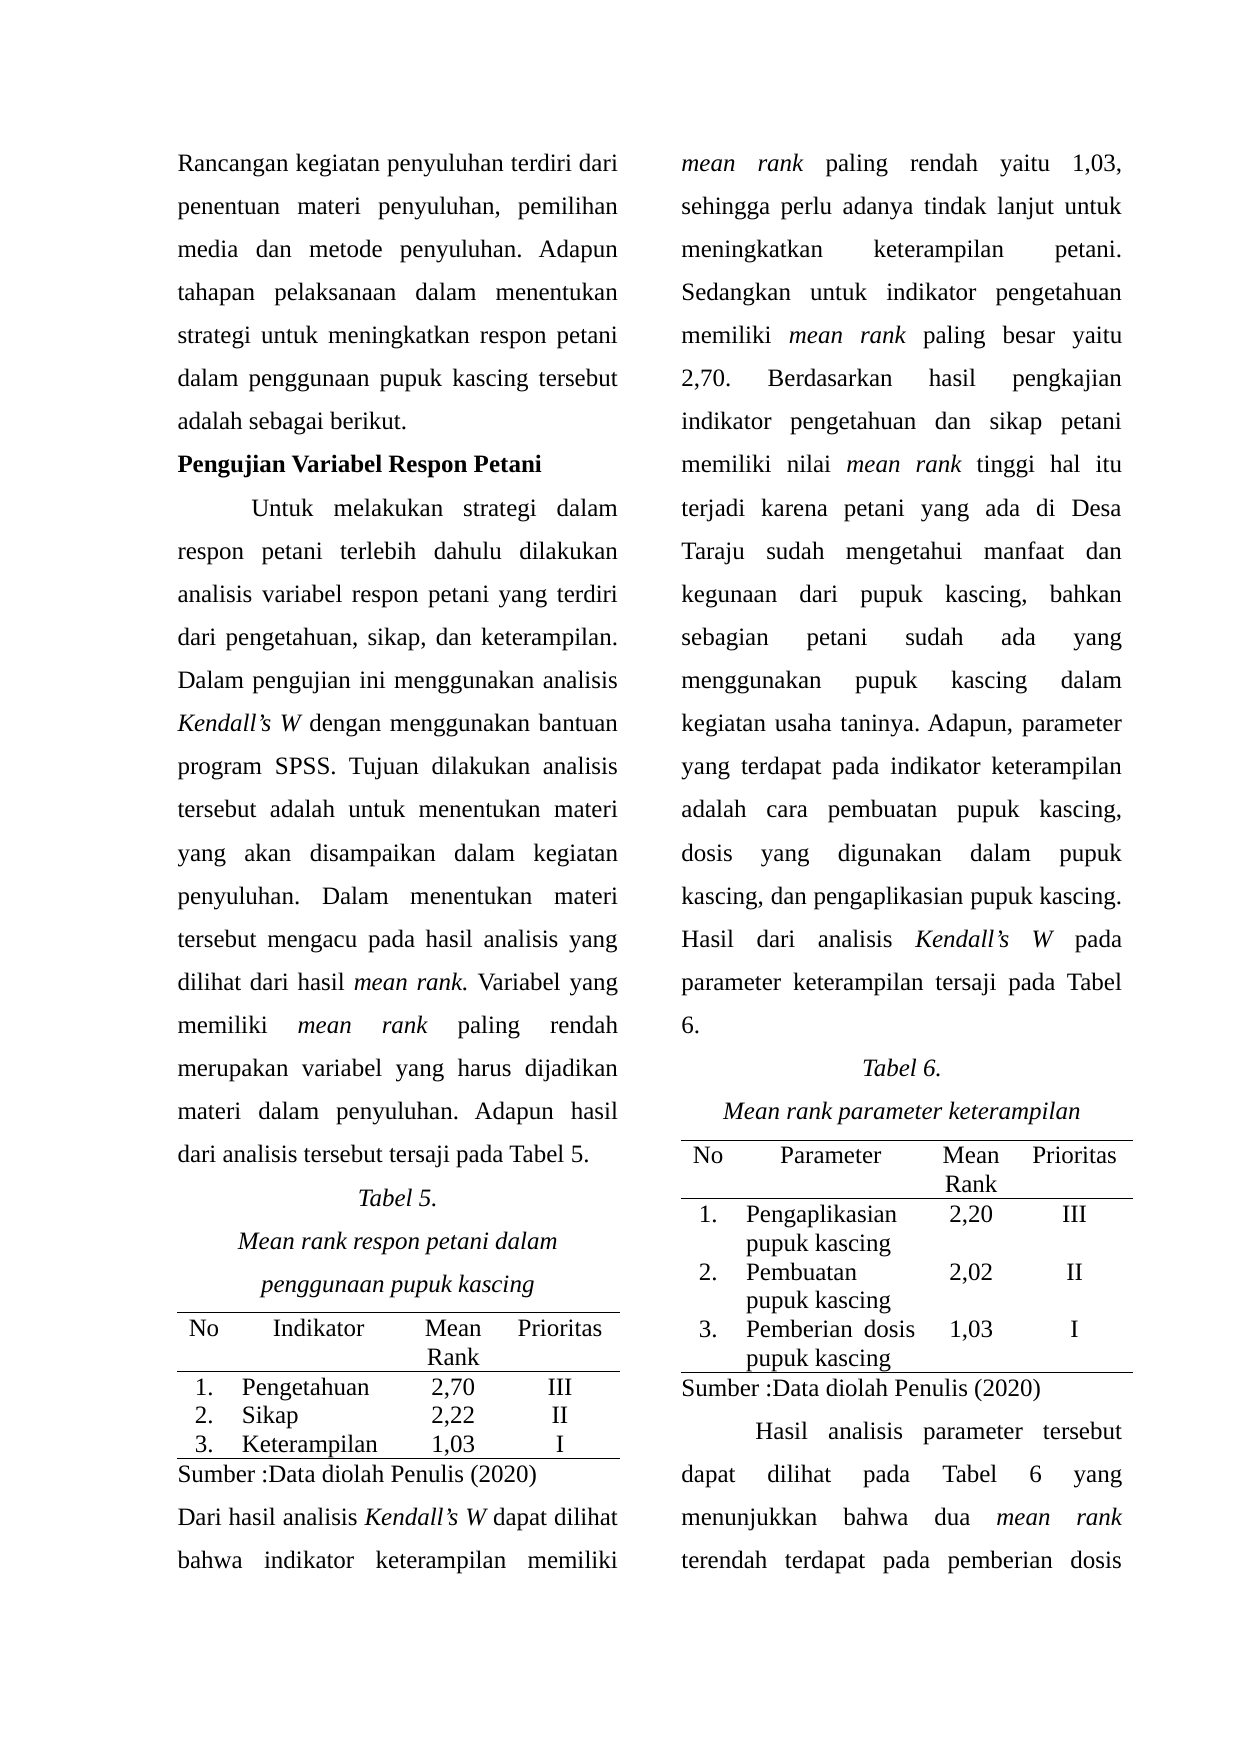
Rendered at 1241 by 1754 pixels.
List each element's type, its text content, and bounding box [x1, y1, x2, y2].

table_cell Sikap [230, 1400, 407, 1429]
text Sumber :Data diolah Penulis (2020) [177, 1459, 618, 1488]
table_cell 1,03 [407, 1429, 499, 1458]
table_header Mean Rank [926, 1141, 1015, 1198]
table_cell Pengaplikasian pupuk kascing [735, 1199, 926, 1257]
table_cell Pemberian dosis pupuk kascing [735, 1314, 926, 1372]
table_cell 3. [177, 1429, 230, 1458]
table_header Indikator [230, 1313, 407, 1371]
table_cell 1. [177, 1372, 230, 1400]
table_cell II [1015, 1257, 1133, 1314]
table_header Prioritas [1015, 1141, 1133, 1198]
table_cell Keterampilan [230, 1429, 407, 1458]
table_cell 2,70 [407, 1372, 499, 1400]
text Pengujian Variabel Respon Petani [177, 449, 618, 478]
table_cell 2. [681, 1257, 734, 1314]
text Mean rank respon petani dalam penggunaan pupuk kascing [177, 1226, 618, 1298]
table_header Prioritas [499, 1313, 620, 1371]
text Sumber :Data diolah Penulis (2020) [681, 1373, 1122, 1401]
table_cell II [499, 1400, 620, 1429]
text Dari hasil analisis Kendall’s W dapat dilihat bahwa indikator keterampilan memiliki mean rank paling rendah yaitu 1,03, sehingga perlu adanya tindak lanjut untuk meningkatkan keterampilan petani. Sedangkan untuk indikator pengetahuan memiliki mean rank paling besar yaitu 2,70. Berdasarkan hasil pengkajian indikator pengetahuan dan sikap petani memiliki nilai mean rank tinggi hal itu terjadi karena petani yang ada di Desa Taraju sudah mengetahui manfaat dan kegunaan dari pupuk kascing, bahkan sebagian petani sudah ada yang menggunakan pupuk kascing dalam kegiatan usaha taninya. Adapun, parameter yang terdapat pada indikator keterampilan adalah cara pembuatan pupuk kascing, dosis yang digunakan dalam pupuk kascing, dan pengaplikasian pupuk kascing. Hasil dari analisis Kendall’s W pada parameter keterampilan tersaji pada Tabel 6. [681, 148, 1122, 1039]
table_cell 1,03 [926, 1314, 1015, 1372]
table_cell III [1015, 1199, 1133, 1257]
table_header Parameter [735, 1141, 926, 1198]
table_cell Pembuatan pupuk kascing [735, 1257, 926, 1314]
table_cell 1. [681, 1199, 734, 1257]
text Tabel 5. [177, 1183, 618, 1211]
table_cell Pengetahuan [230, 1372, 407, 1400]
table_cell 2,20 [926, 1199, 1015, 1257]
table_header Mean Rank [407, 1313, 499, 1371]
table_cell 2,22 [407, 1400, 499, 1429]
table_cell 2. [177, 1400, 230, 1429]
table_cell III [499, 1372, 620, 1400]
text Mean rank parameter keterampilan [681, 1096, 1122, 1125]
text Untuk melakukan strategi dalam respon petani terlebih dahulu dilakukan analisis variabel respon petani yang terdiri dari pengetahuan, sikap, dan keterampilan. Dalam pengujian ini menggunakan analisis Kendall’s W dengan menggunakan bantuan program SPSS. Tujuan dilakukan analisis tersebut adalah untuk menentukan materi yang akan disampaikan dalam kegiatan penyuluhan. Dalam menentukan materi tersebut mengacu pada hasil analisis yang dilihat dari hasil mean rank. Variabel yang memiliki mean rank paling rendah merupakan variabel yang harus dijadikan materi dalam penyuluhan. Adapun hasil dari analisis tersebut tersaji pada Tabel 5. [177, 493, 618, 1168]
table_header No [177, 1313, 230, 1371]
table_cell I [499, 1429, 620, 1458]
text Tabel 6. [681, 1053, 1122, 1082]
table_header No [681, 1141, 734, 1198]
table_cell I [1015, 1314, 1133, 1372]
table_cell 3. [681, 1314, 734, 1372]
table_cell 2,02 [926, 1257, 1015, 1314]
